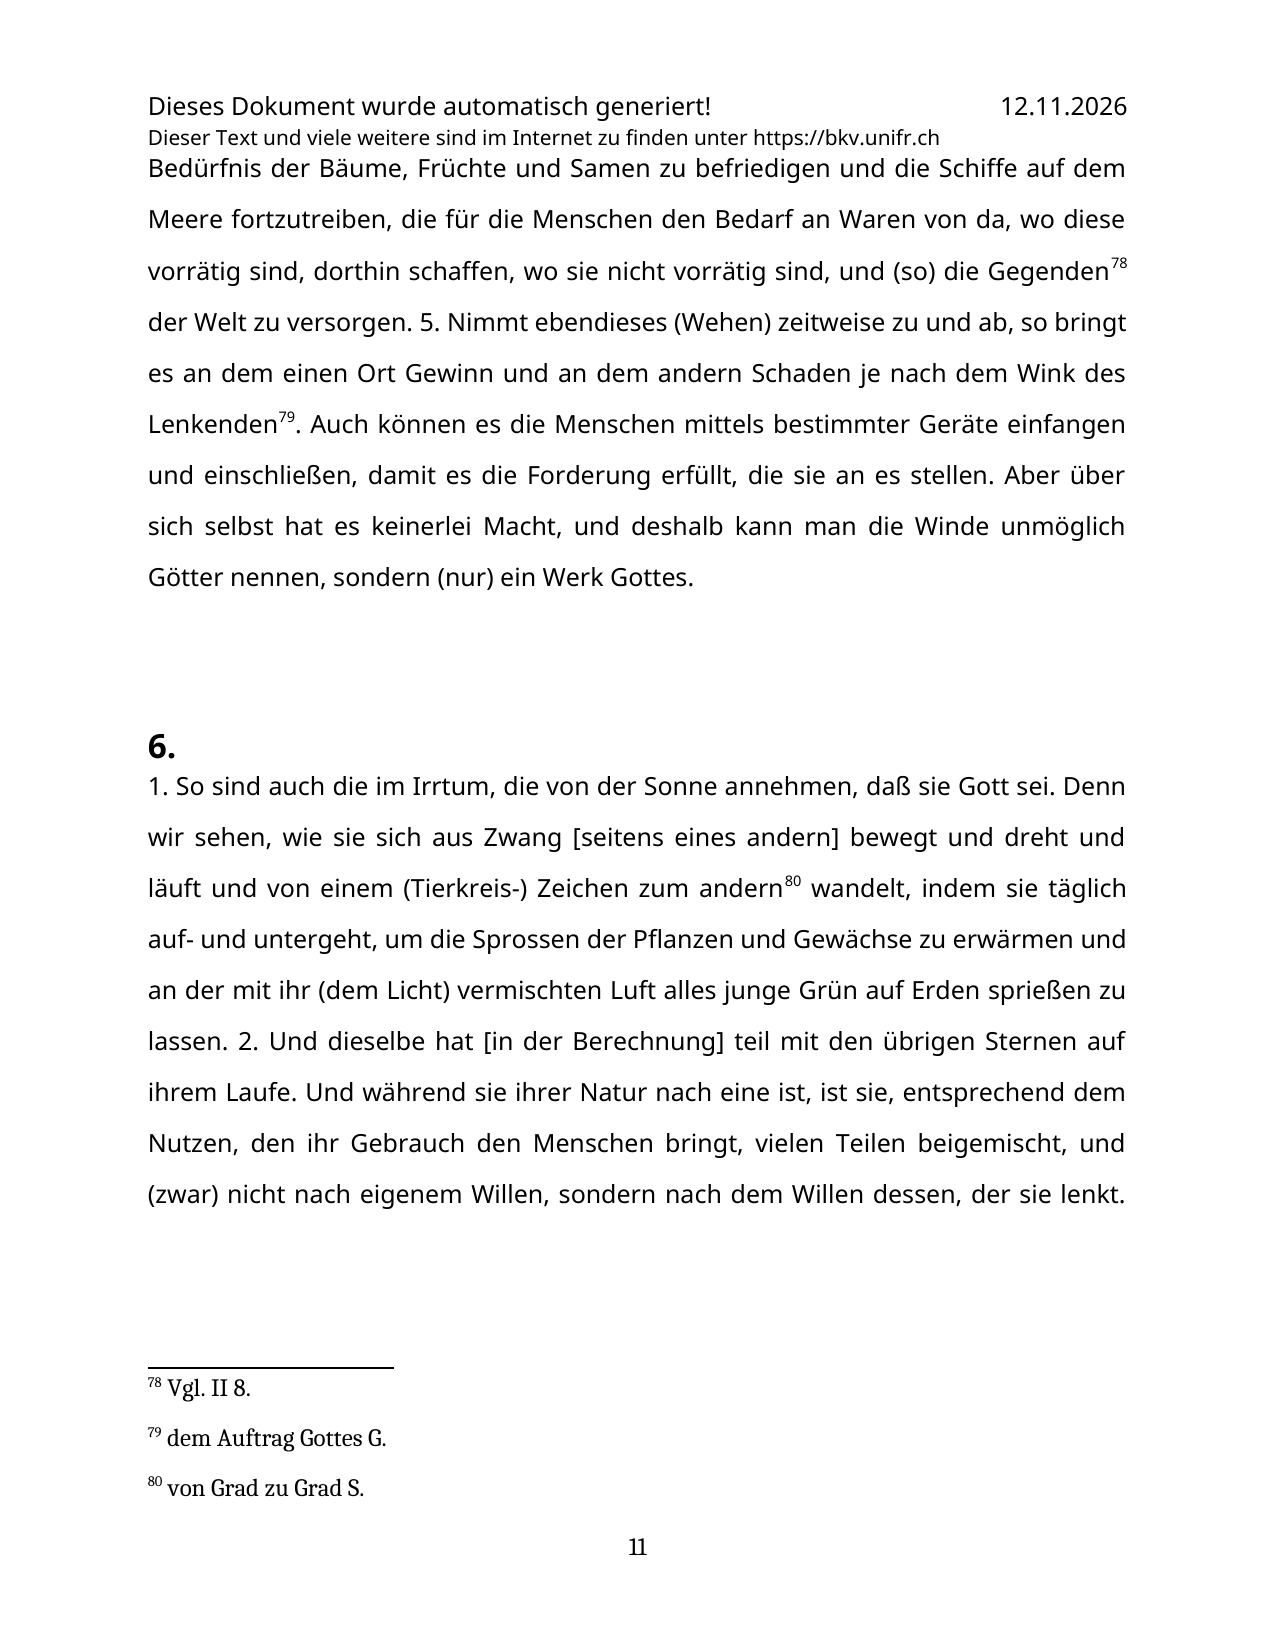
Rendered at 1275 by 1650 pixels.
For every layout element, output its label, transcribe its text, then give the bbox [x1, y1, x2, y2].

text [148, 151, 1127, 593]
subtitle 6. [148, 723, 1127, 768]
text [148, 768, 1127, 1262]
